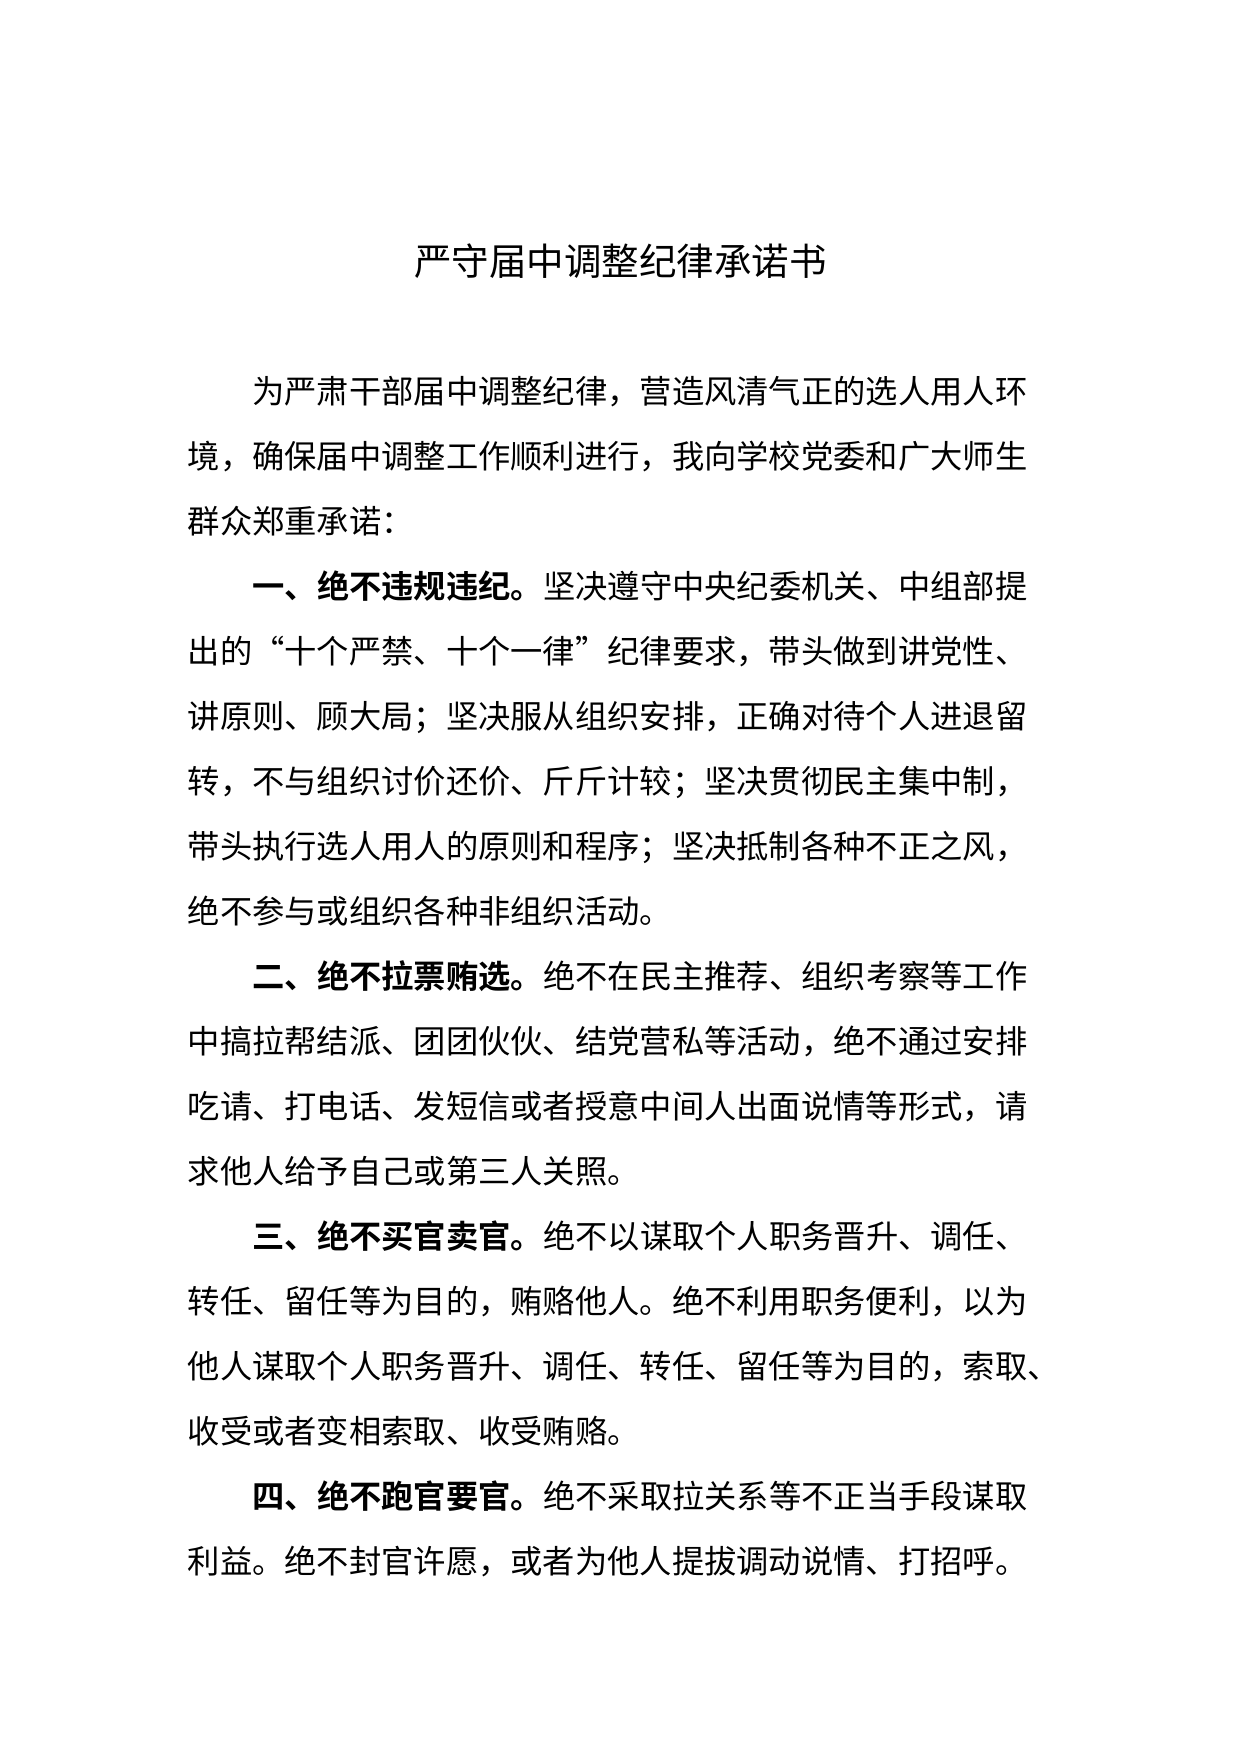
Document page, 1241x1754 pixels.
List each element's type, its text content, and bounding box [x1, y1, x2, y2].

text 四、绝不跑官要官。绝不采取拉关系等不正当手段谋取利益。绝不封官许愿，或者为他人提拔调动说情、打招呼。 [187, 1462, 1053, 1592]
text 为严肃干部届中调整纪律，营造风清气正的选人用人环境，确保届中调整工作顺利进行，我向学校党委和广大师生群众郑重承诺： [187, 357, 1053, 552]
text 严守届中调整纪律承诺书 [187, 227, 1053, 292]
text 三、绝不买官卖官。绝不以谋取个人职务晋升、调任、转任、留任等为目的，贿赂他人。绝不利用职务便利，以为他人谋取个人职务晋升、调任、转任、留任等为目的，索取、收受或者变相索取、收受贿赂。 [187, 1202, 1053, 1462]
text 一、绝不违规违纪。坚决遵守中央纪委机关、中组部提出的“十个严禁、十个一律”纪律要求，带头做到讲党性、讲原则、顾大局；坚决服从组织安排，正确对待个人进退留转，不与组织讨价还价、斤斤计较；坚决贯彻民主集中制，带头执行选人用人的原则和程序；坚决抵制各种不正之风，绝不参与或组织各种非组织活动。 [187, 552, 1053, 942]
text 二、绝不拉票贿选。绝不在民主推荐、组织考察等工作中搞拉帮结派、团团伙伙、结党营私等活动，绝不通过安排吃请、打电话、发短信或者授意中间人出面说情等形式，请求他人给予自己或第三人关照。 [187, 942, 1053, 1202]
